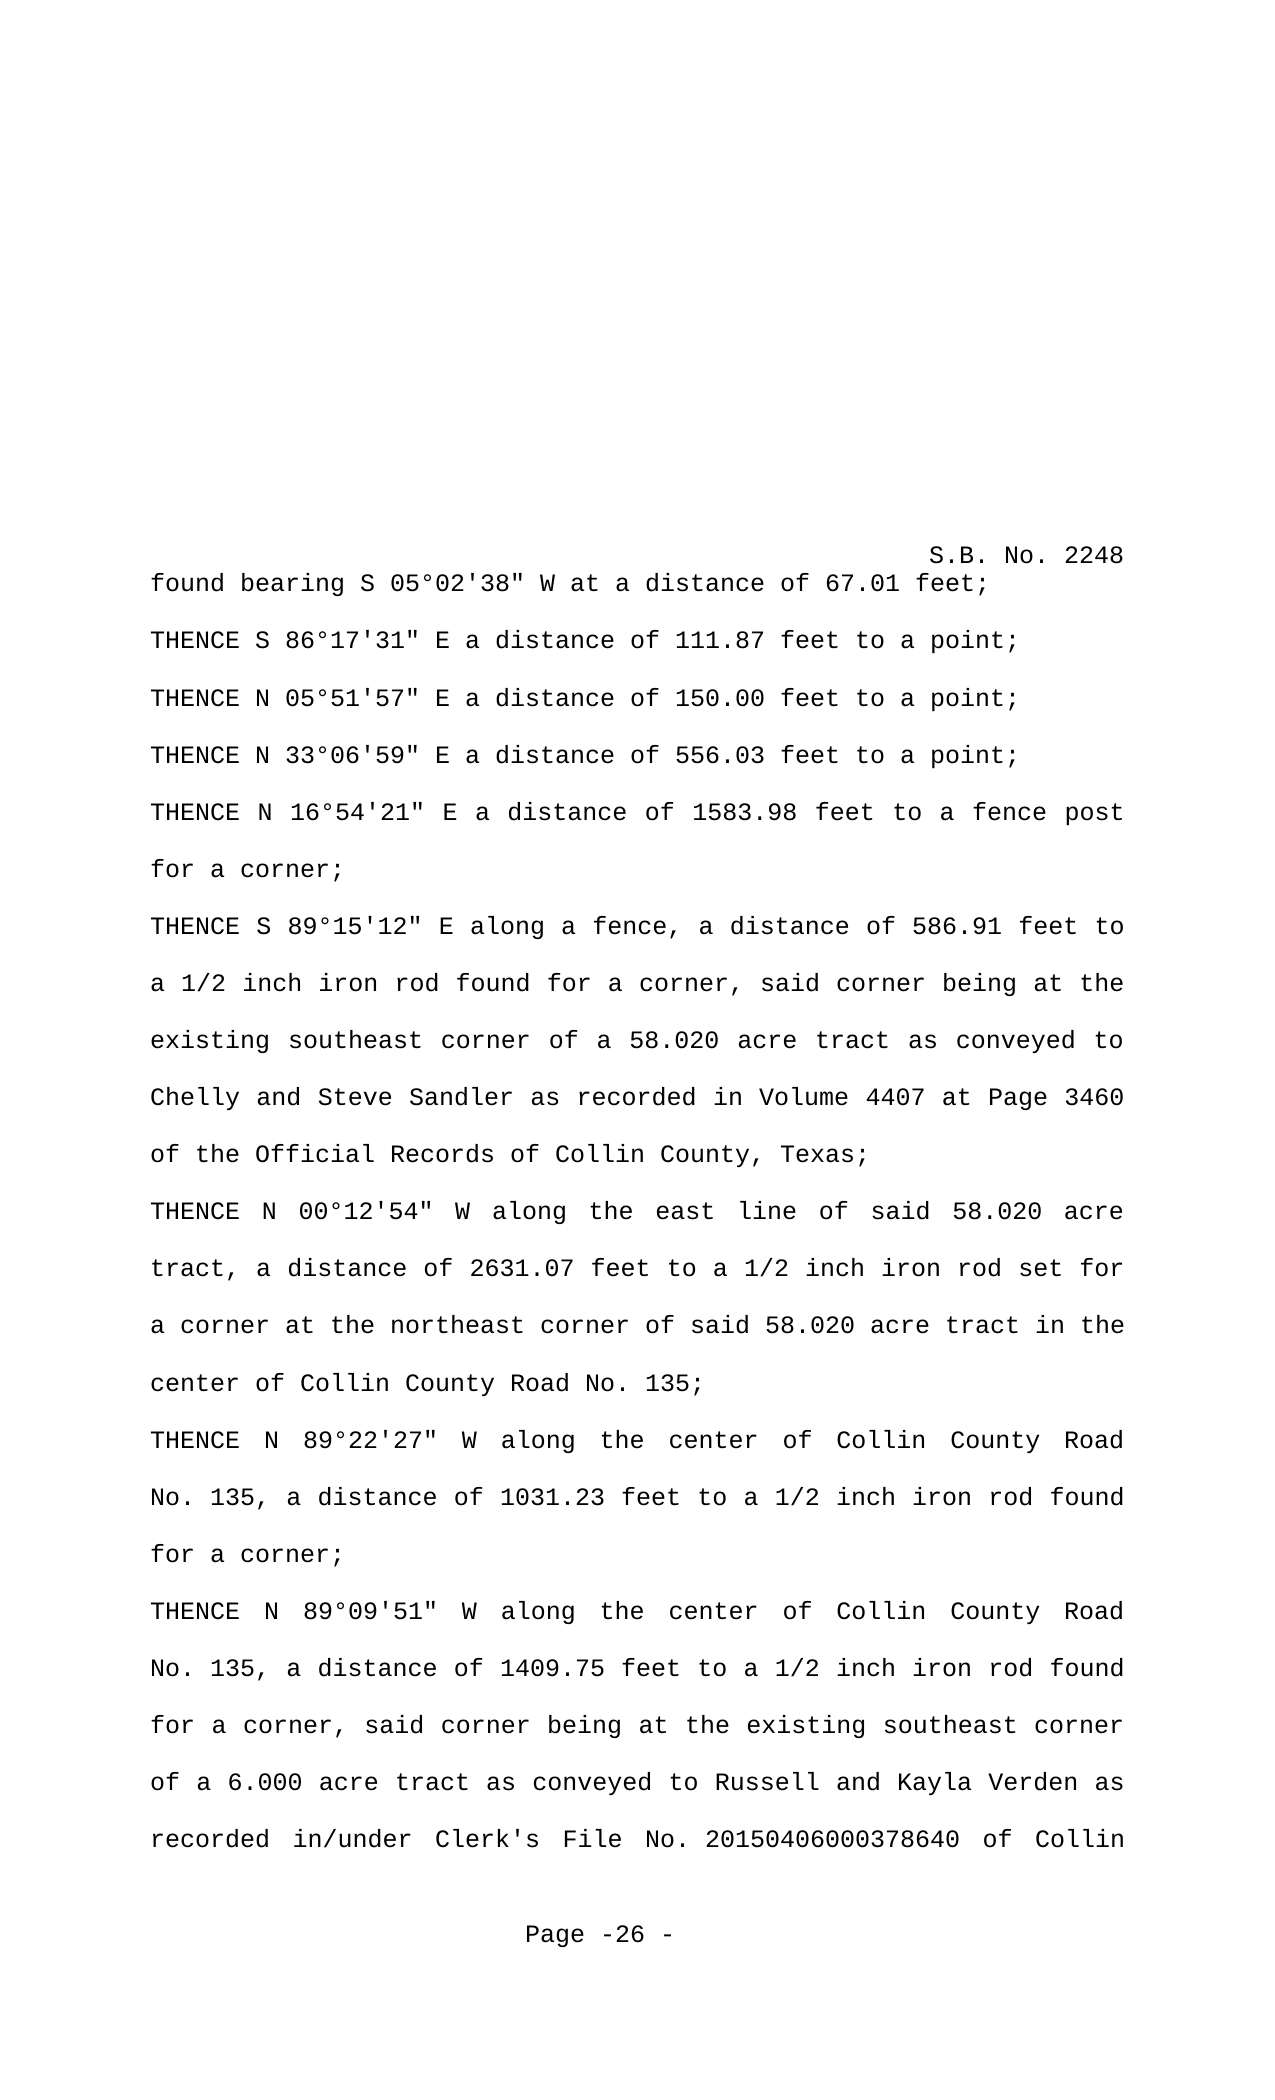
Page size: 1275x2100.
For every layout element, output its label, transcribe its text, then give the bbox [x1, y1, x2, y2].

text THENCE S 89°15'12" E along a fence, a distance of 586.91 feet to a 1/2 inch iron rod found for a corner, said corner being at the existing southeast corner of a 58.020 acre tract as conveyed to Chelly and Steve Sandler as recorded in Volume 4407 at Page 3460 of the Official Records of Collin County, Texas; [150, 913, 1125, 1170]
text THENCE S 86°17'31" E a distance of 111.87 feet to a point; [150, 628, 1125, 656]
text THENCE N 00°12'54" W along the east line of said 58.020 acre tract, a distance of 2631.07 feet to a 1/2 inch iron rod set for a corner at the northeast corner of said 58.020 acre tract in the center of Collin County Road No. 135; [150, 1199, 1125, 1398]
text THENCE N 05°51'57" E a distance of 150.00 feet to a point; [150, 685, 1125, 713]
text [150, 1598, 1125, 1855]
text THENCE N 33°06'59" E a distance of 556.03 feet to a point; [150, 742, 1125, 771]
text THENCE N 16°54'21" E a distance of 1583.98 feet to a fence post for a corner; [150, 799, 1125, 885]
text THENCE N 89°22'27" W along the center of Collin County Road No. 135, a distance of 1031.23 feet to a 1/2 inch iron rod found for a corner; [150, 1427, 1125, 1570]
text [150, 571, 1125, 599]
